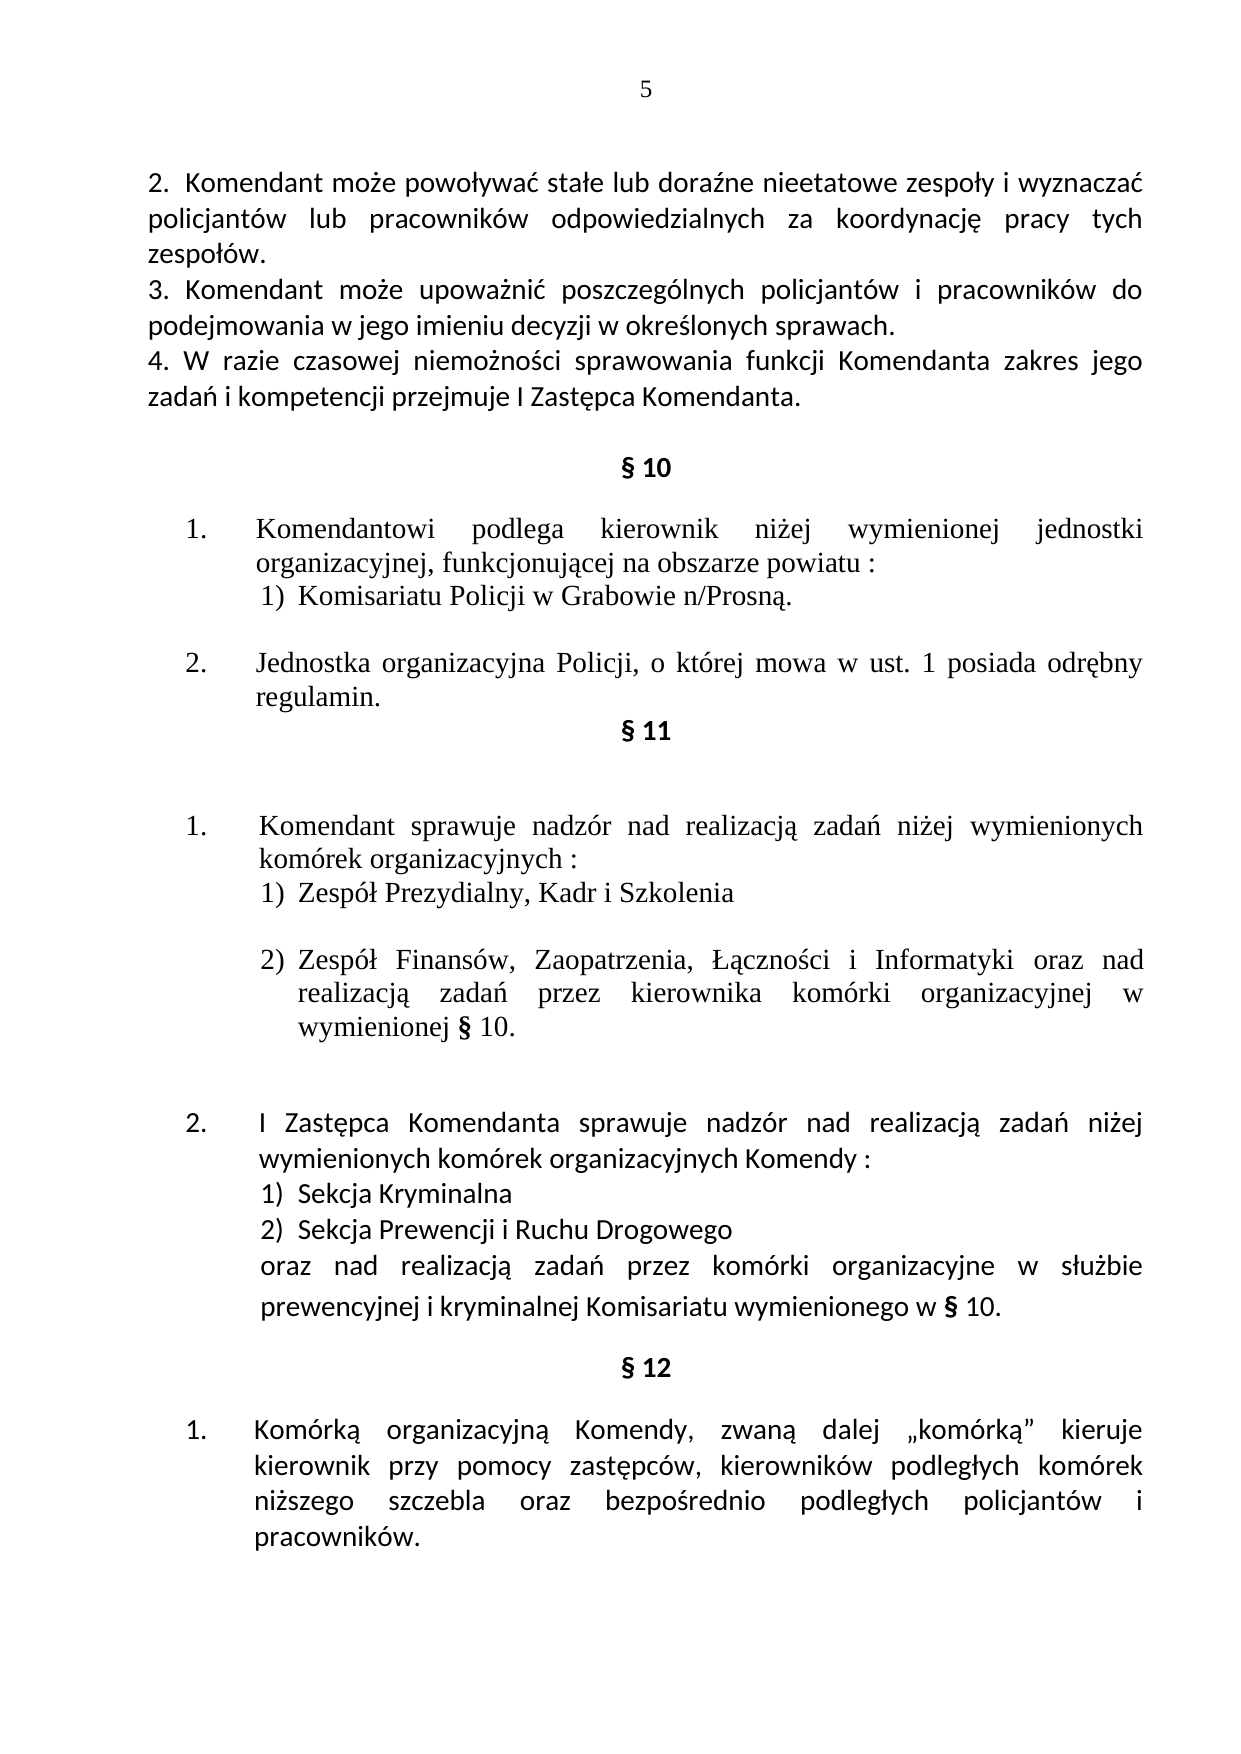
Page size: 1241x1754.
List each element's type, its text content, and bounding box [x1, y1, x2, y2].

text § 10 [148, 449, 1144, 485]
list Komendant może powoływać stałe lub doraźne nieetatowe zespoły i wyznaczać policjantów lub pracowników odpowiedzialnych za koordynację pracy tych zespołów. [148, 164, 1144, 271]
list Komisariatu Policji w Grabowie n/Prosną. [260, 578, 1144, 612]
list Zespół Finansów, Zaopatrzenia, Łączności i Informatyki oraz nad realizacją zadań przez kierownika komórki organizacyjnej w wymienionej § 10. [260, 942, 1144, 1042]
list Zespół Prezydialny, Kadr i Szkolenia [260, 875, 1144, 908]
list Komendantowi podlega kierownik niżej wymienionej jednostki organizacyjnej, funkcjonującej na obszarze powiatu : [185, 511, 1144, 578]
text § 11 [148, 712, 1144, 748]
list I Zastępca Komendanta sprawuje nadzór nad realizacją zadań niżej wymienionych komórek organizacyjnych Komendy : [185, 1104, 1144, 1176]
list Sekcja Kryminalna [260, 1176, 1144, 1211]
list Komórką organizacyjną Komendy, zwaną dalej „komórką” kieruje kierownik przy pomocy zastępców, kierowników podległych komórek niższego szczebla oraz bezpośrednio podległych policjantów i pracowników. [185, 1411, 1144, 1554]
list Jednostka organizacyjna Policji, o której mowa w ust. 1 posiada odrębny regulamin. [185, 645, 1144, 712]
text § 12 [148, 1349, 1144, 1385]
list W razie czasowej niemożności sprawowania funkcji Komendanta zakres jego zadań i kompetencji przejmuje I Zastępca Komendanta. [148, 342, 1144, 414]
list Komendant sprawuje nadzór nad realizacją zadań niżej wymienionych komórek organizacyjnych : [185, 808, 1144, 875]
list Komendant może upoważnić poszczególnych policjantów i pracowników do podejmowania w jego imieniu decyzji w określonych sprawach. [148, 271, 1144, 342]
text oraz nad realizacją zadań przez komórki organizacyjne w służbie prewencyjnej i kryminalnej Komisariatu wymienionego w § 10. [260, 1247, 1144, 1323]
list Sekcja Prewencji i Ruchu Drogowego [260, 1211, 1144, 1247]
